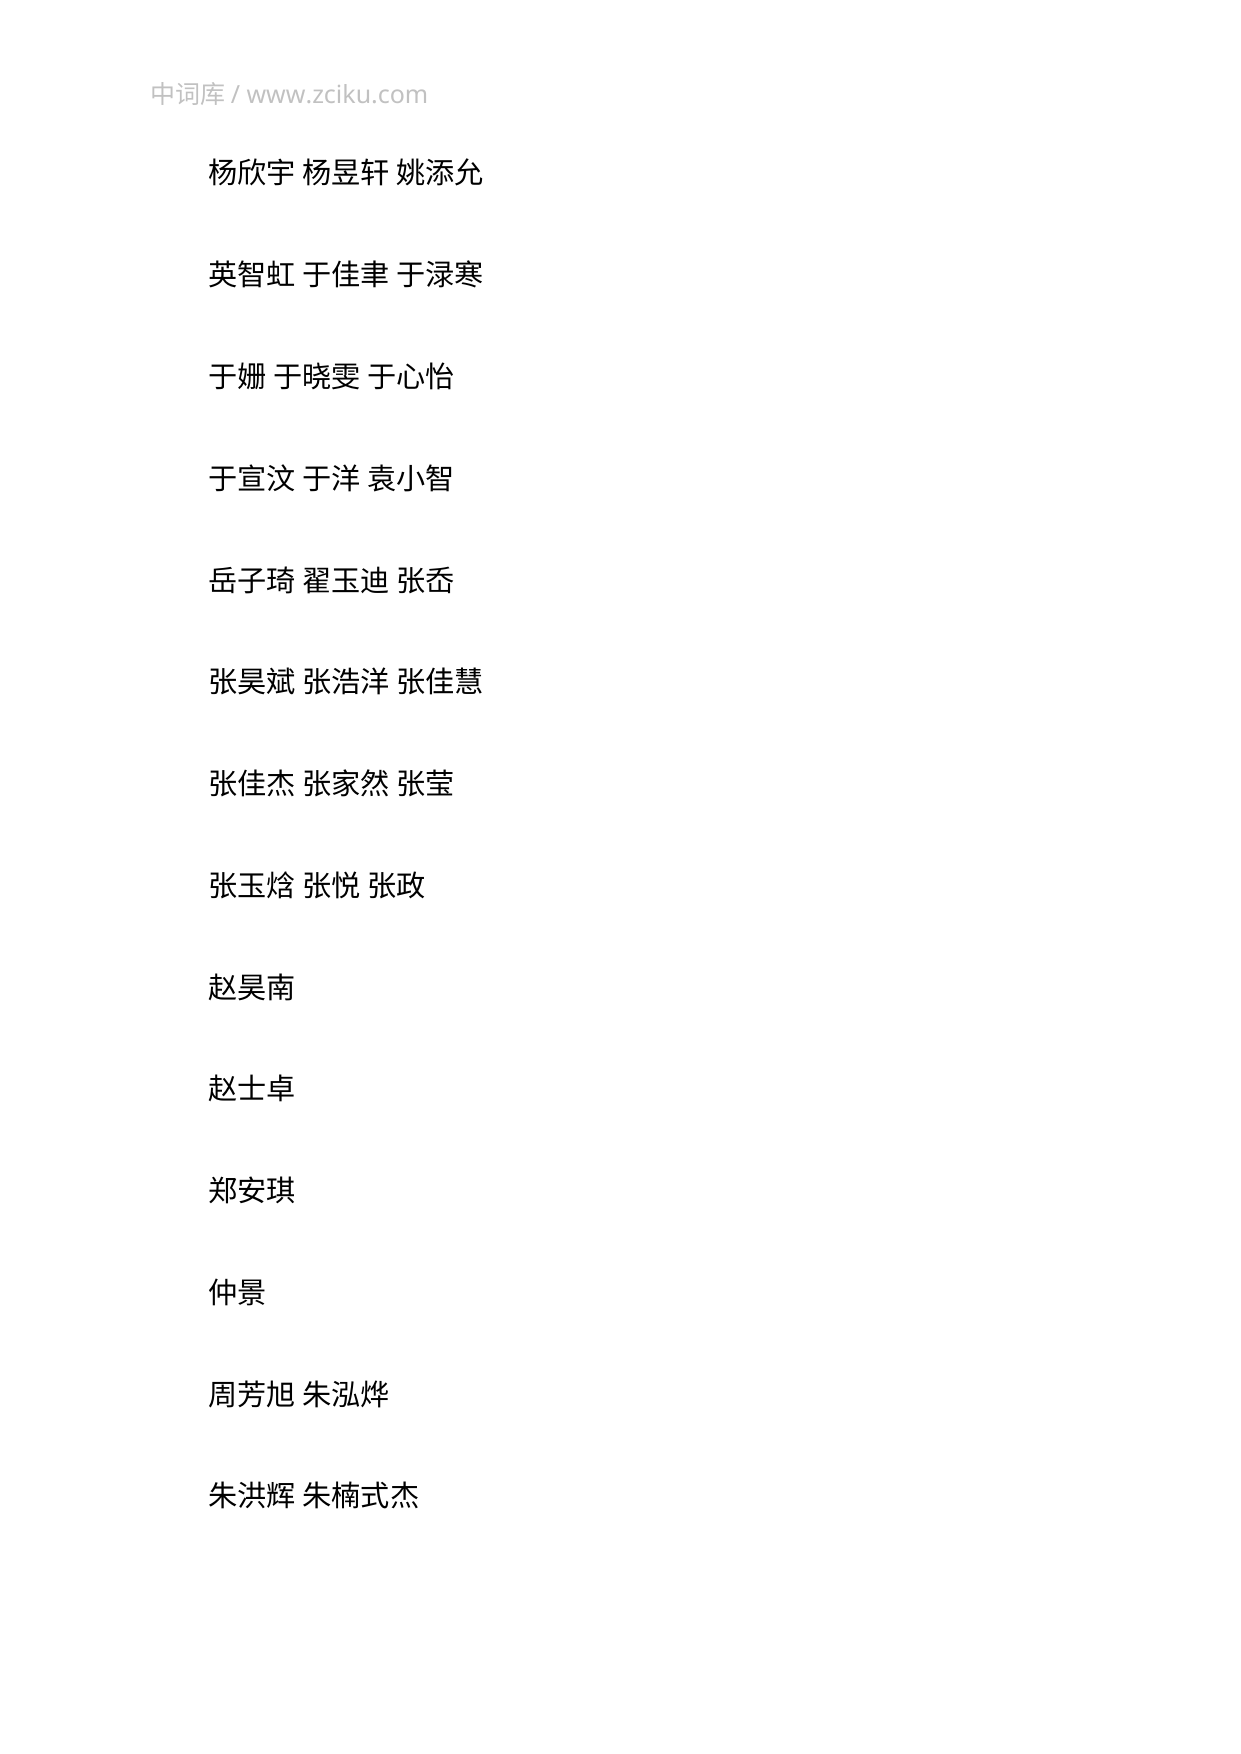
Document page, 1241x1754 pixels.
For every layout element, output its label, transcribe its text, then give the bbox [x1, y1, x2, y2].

text 郑安琪 [150, 1168, 1090, 1210]
text 仲景 [150, 1269, 1090, 1312]
text 朱洪辉 朱楠式杰 [150, 1473, 1090, 1515]
text 岳子琦 翟玉迪 张岙 [150, 557, 1090, 599]
text 英智虹 于佳聿 于渌寒 [150, 252, 1090, 294]
text 于宣汶 于洋 袁小智 [150, 455, 1090, 498]
text 周芳旭 朱泓烨 [150, 1371, 1090, 1413]
text 杨欣宇 杨昱轩 姚添允 [150, 150, 1090, 192]
text 赵昊南 [150, 964, 1090, 1006]
text 张佳杰 张家然 张莹 [150, 761, 1090, 803]
text 赵士卓 [150, 1066, 1090, 1108]
text 于姗 于晓雯 于心怡 [150, 353, 1090, 396]
text 张昊斌 张浩洋 张佳慧 [150, 659, 1090, 701]
text 张玉焓 张悦 张政 [150, 862, 1090, 905]
